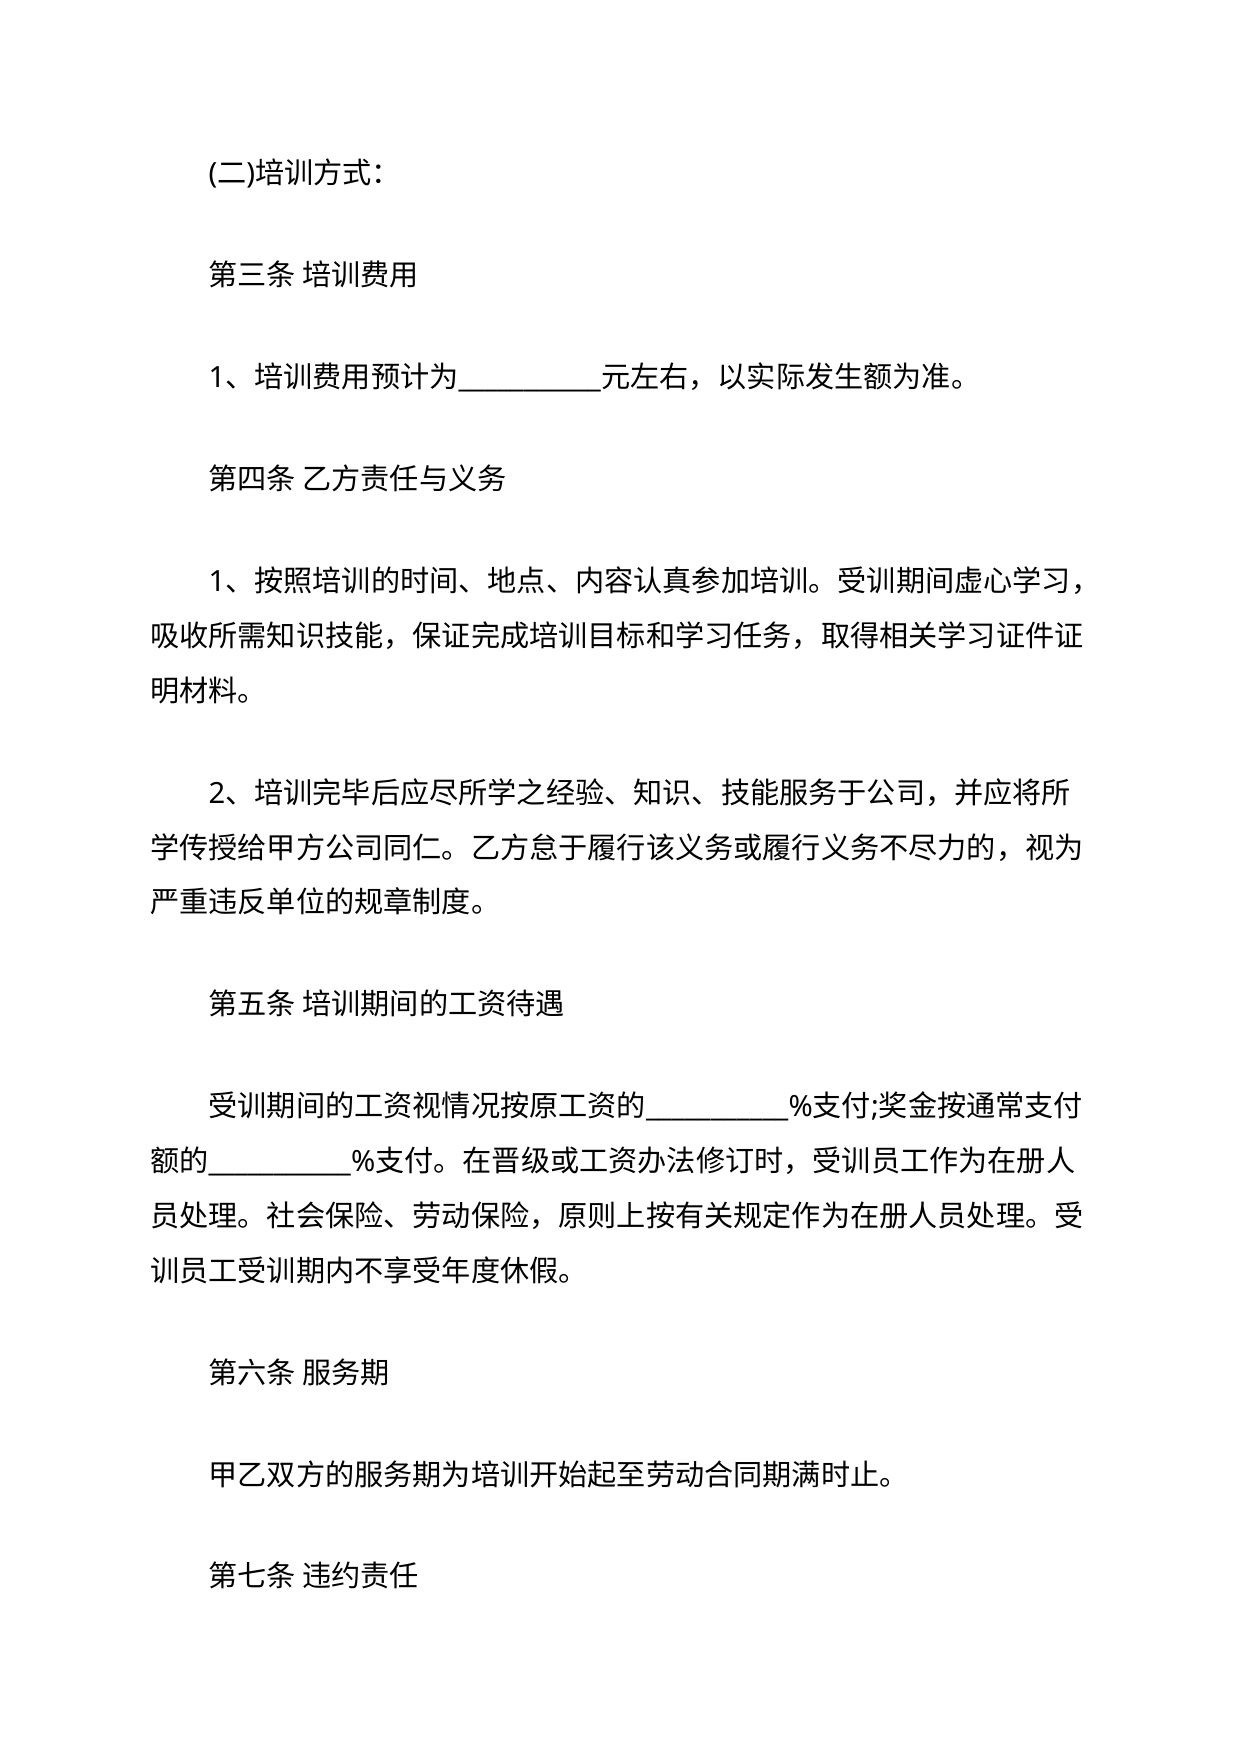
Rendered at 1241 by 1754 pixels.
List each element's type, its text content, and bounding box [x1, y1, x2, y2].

text 2、培训完毕后应尽所学之经验、知识、技能服务于公司，并应将所学传授给甲方公司同仁。乙方怠于履行该义务或履行义务不尽力的，视为严重违反单位的规章制度。 [150, 769, 1090, 921]
text (二)培训方式： [150, 150, 1090, 192]
text 受训期间的工资视情况按原工资的___________%支付;奖金按通常支付额的___________%支付。在晋级或工资办法修订时，受训员工作为在册人员处理。社会保险、劳动保险，原则上按有关规定作为在册人员处理。受训员工受训期内不享受年度休假。 [150, 1083, 1090, 1290]
text 1、按照培训的时间、地点、内容认真参加培训。受训期间虚心学习，吸收所需知识技能，保证完成培训目标和学习任务，取得相关学习证件证明材料。 [150, 557, 1090, 710]
text 第六条 服务期 [150, 1349, 1090, 1392]
text 第五条 培训期间的工资待遇 [150, 981, 1090, 1023]
text 第七条 违约责任 [150, 1553, 1090, 1595]
text 甲乙双方的服务期为培训开始起至劳动合同期满时止。 [150, 1451, 1090, 1493]
text 第三条 培训费用 [150, 252, 1090, 294]
text 第四条 乙方责任与义务 [150, 456, 1090, 498]
text 1、培训费用预计为___________元左右，以实际发生额为准。 [150, 354, 1090, 396]
